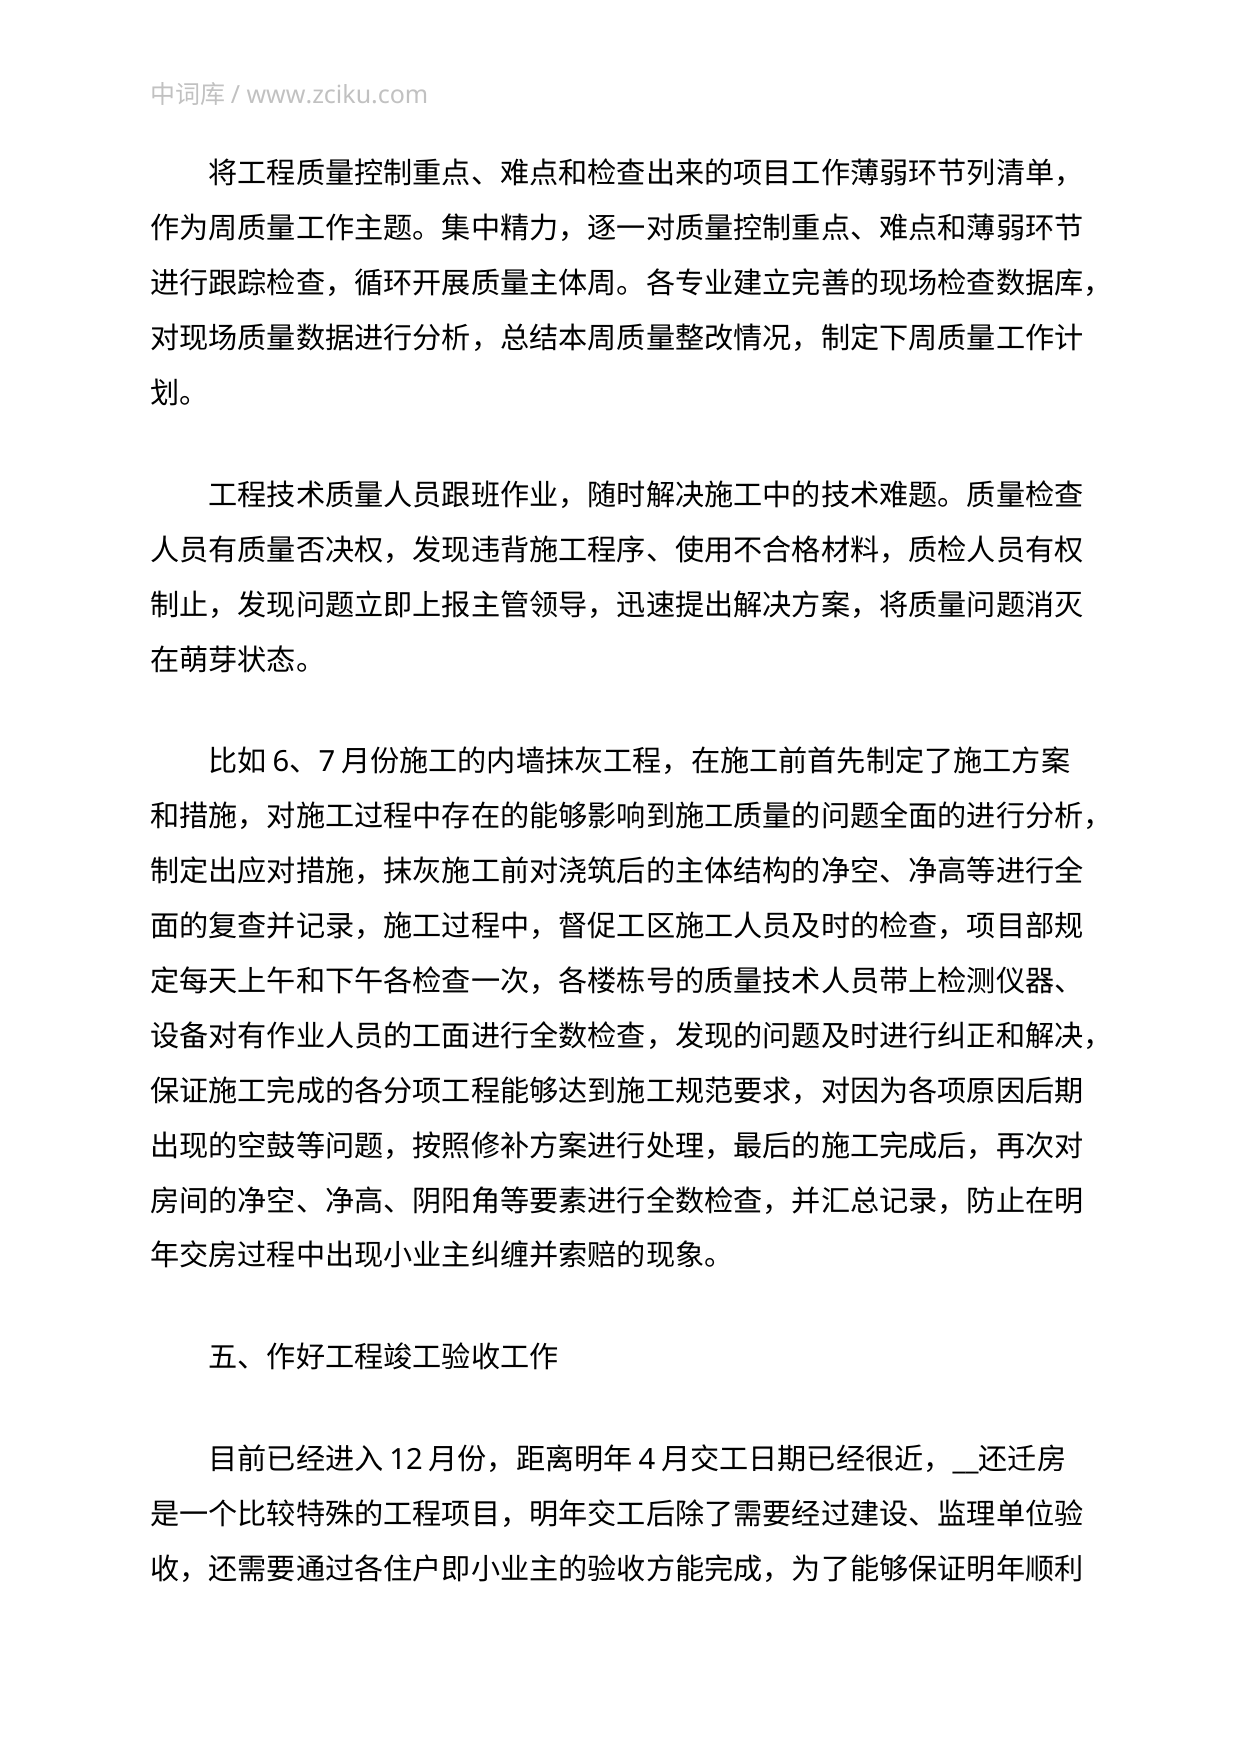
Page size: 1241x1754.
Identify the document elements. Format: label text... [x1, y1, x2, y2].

text 将工程质量控制重点、难点和检查出来的项目工作薄弱环节列清单，作为周质量工作主题。集中精力，逐一对质量控制重点、难点和薄弱环节进行跟踪检查，循环开展质量主体周。各专业建立完善的现场检查数据库，对现场质量数据进行分析，总结本周质量整改情况，制定下周质量工作计划。 [150, 150, 1090, 412]
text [150, 1436, 1090, 1588]
text 比如6、7月份施工的内墙抹灰工程，在施工前首先制定了施工方案和措施，对施工过程中存在的能够影响到施工质量的问题全面的进行分析，制定出应对措施，抹灰施工前对浇筑后的主体结构的净空、净高等进行全面的复查并记录，施工过程中，督促工区施工人员及时的检查，项目部规定每天上午和下午各检查一次，各楼栋号的质量技术人员带上检测仪器、设备对有作业人员的工面进行全数检查，发现的问题及时进行纠正和解决，保证施工完成的各分项工程能够达到施工规范要求，对因为各项原因后期出现的空鼓等问题，按照修补方案进行处理，最后的施工完成后，再次对房间的净空、净高、阴阳角等要素进行全数检查，并汇总记录，防止在明年交房过程中出现小业主纠缠并索赔的现象。 [150, 738, 1090, 1274]
text 五、作好工程竣工验收工作 [150, 1334, 1090, 1376]
text 工程技术质量人员跟班作业，随时解决施工中的技术难题。质量检查人员有质量否决权，发现违背施工程序、使用不合格材料，质检人员有权制止，发现问题立即上报主管领导，迅速提出解决方案，将质量问题消灭在萌芽状态。 [150, 471, 1090, 678]
